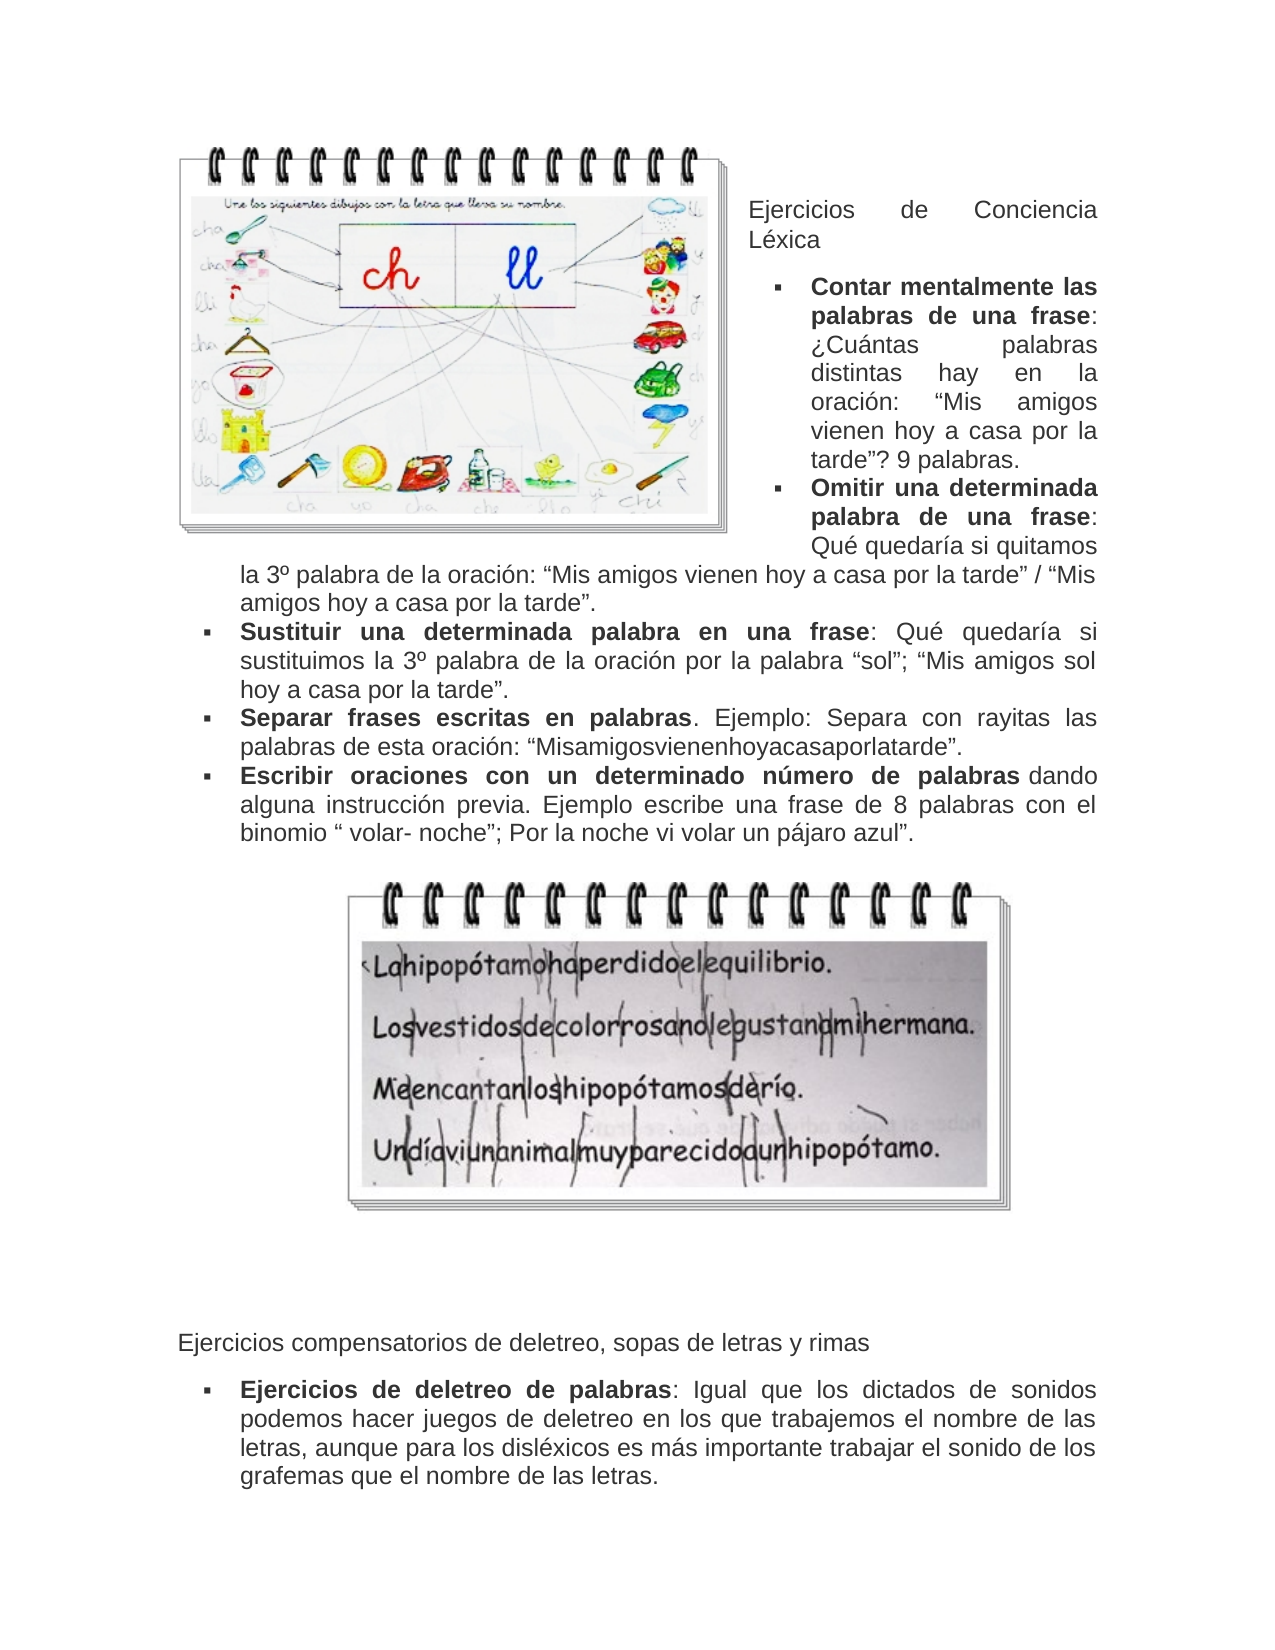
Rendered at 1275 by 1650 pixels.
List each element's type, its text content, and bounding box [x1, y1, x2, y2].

list Escribir oraciones con un determinado número de palabras dando alguna instrucción previa. Ejemplo escribe una frase de 8 palabras con el binomio “ volar- noche”; Por la noche vi volar un pájaro azul”. [202, 761, 1098, 847]
text Ejercicios compensatorios de deletreo, sopas de letras y rimas [177, 1328, 1098, 1357]
list Separar frases escritas en palabras. Ejemplo: Separa con rayitas las palabras de esta oración: “Misamigosvienenhoyacasaporlatarde”. [202, 703, 1098, 761]
list Contar mentalmente las palabras de una frase: ¿Cuántas palabras distintas hay en la oración: “Mis amigos vienen hoy a casa por la tarde”? 9 palabras. [730, 272, 1098, 473]
picture [345, 882, 1014, 1214]
picture [177, 147, 730, 536]
list Omitir una determinada palabra de una frase: Qué quedaría si quitamos la 3º palabra de la oración: “Mis amigos vienen hoy a casa por la tarde” / “Mis amigos hoy a casa por la tarde”. [202, 473, 1098, 617]
list Sustituir una determinada palabra en una frase: Qué quedaría si sustituimos la 3º palabra de la oración por la palabra “sol”; “Mis amigos sol hoy a casa por la tarde”. [202, 617, 1098, 703]
list Ejercicios de deletreo de palabras: Igual que los dictados de sonidos podemos hacer juegos de deletreo en los que trabajemos el nombre de las letras, aunque para los disléxicos es más importante trabajar el sonido de los grafemas que el nombre de las letras. [202, 1375, 1098, 1490]
text Ejercicios de Conciencia Léxica [730, 195, 1098, 254]
